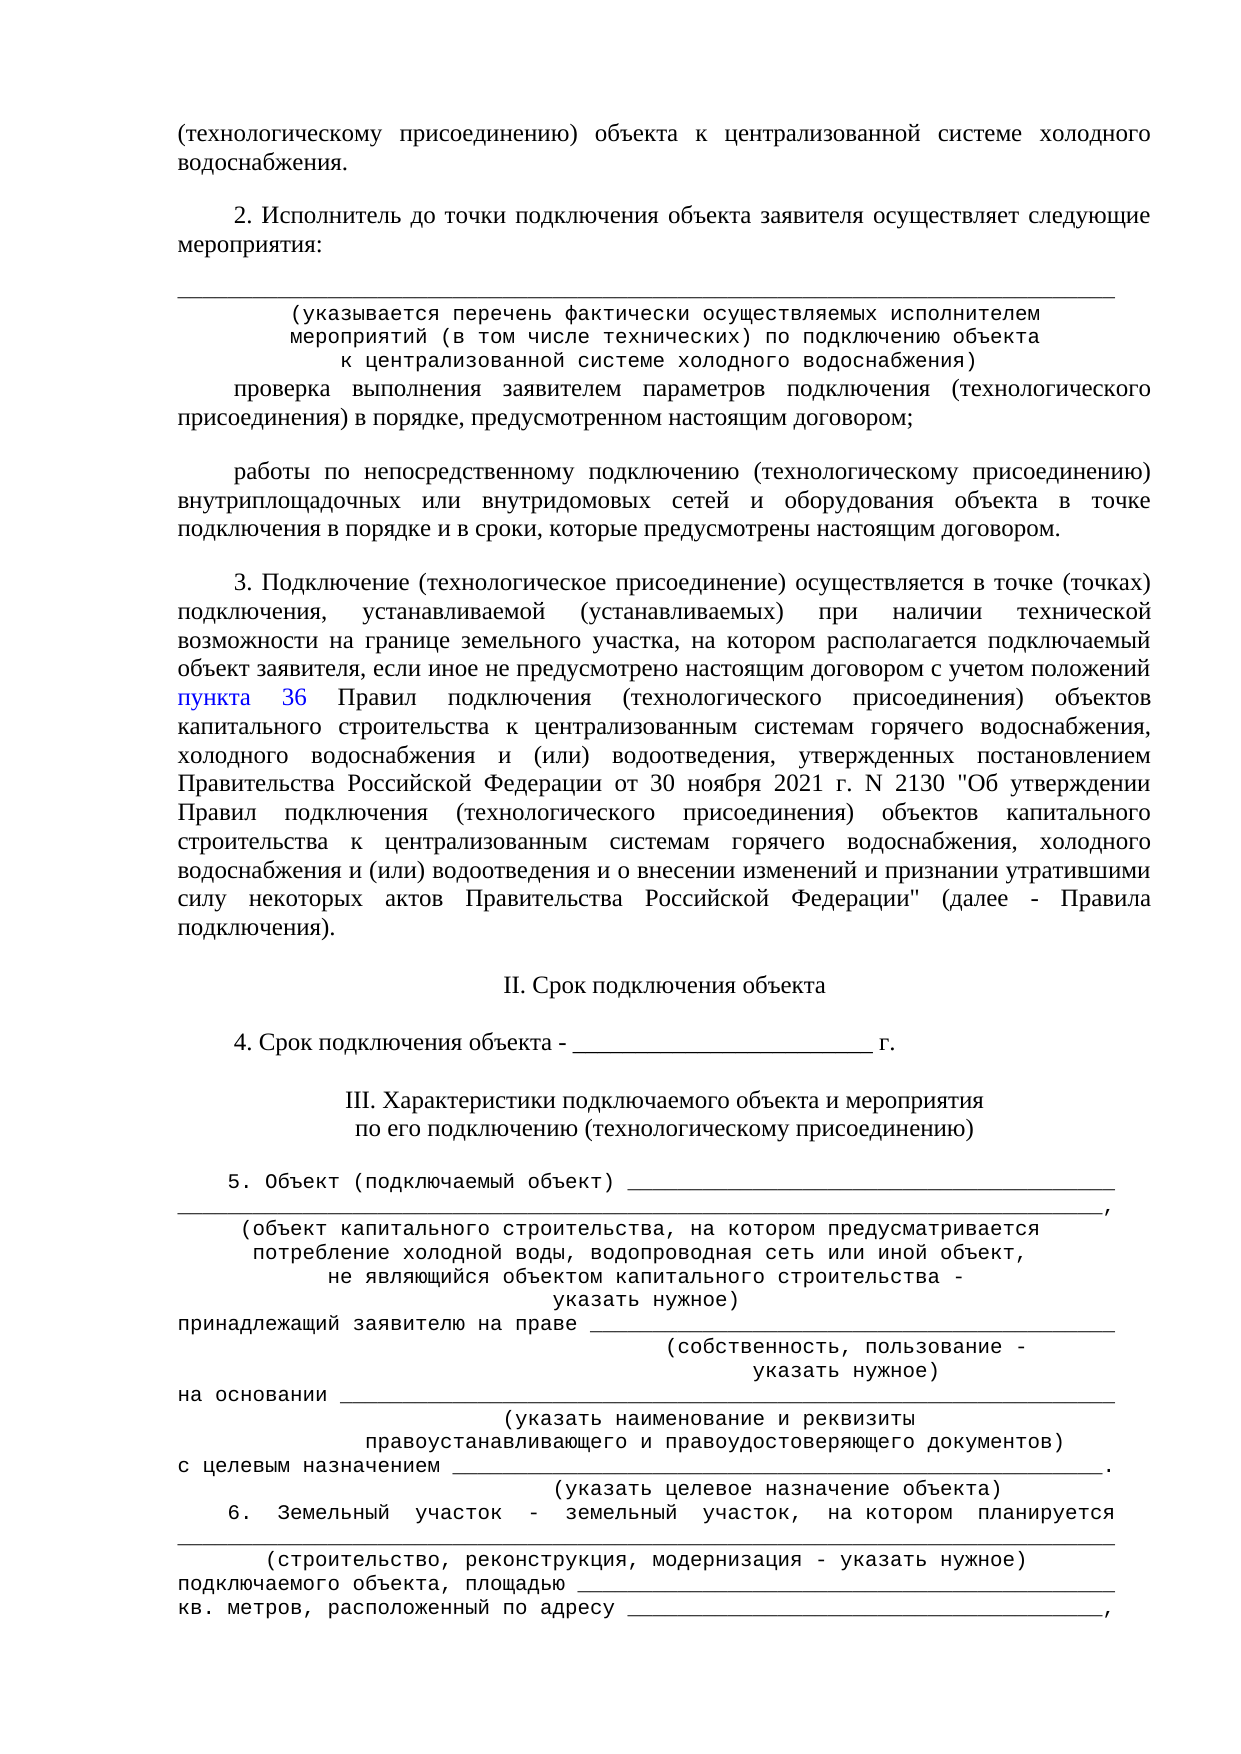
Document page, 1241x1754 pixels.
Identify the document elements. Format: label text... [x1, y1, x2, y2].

text кв. метров, расположенный по адресу ______________________________________, [177, 1597, 1152, 1620]
text 3. Подключение (технологическое присоединение) осуществляется в точке (точках) подключения, устанавливаемой (устанавливаемых) при наличии технической возможности на границе земельного участка, на котором располагается подключаемый объект заявителя, если иное не предусмотрено настоящим договором с учетом положений пункта 36 Правил подключения (технологического присоединения) объектов капитального строительства к централизованным системам горячего водоснабжения, холодного водоснабжения и (или) водоотведения, утвержденных постановлением Правительства Российской Федерации от 30 ноября 2021 г. N 2130 "Об утверждении Правил подключения (технологического присоединения) объектов капитального строительства к централизованным системам горячего водоснабжения, холодного водоснабжения и (или) водоотведения и о внесении изменений и признании утратившими силу некоторых актов Правительства Российской Федерации" (далее - Правила подключения). [177, 567, 1152, 941]
text (собственность, пользование - [177, 1337, 1152, 1360]
text указать нужное) [177, 1360, 1152, 1384]
text __________________________________________________________________________, [177, 1195, 1152, 1218]
text ___________________________________________________________________________ [177, 279, 1152, 303]
text 5. Объект (подключаемый объект) _______________________________________ [177, 1171, 1152, 1195]
text 4. Срок подключения объекта - ________________________ г. [177, 1027, 1152, 1056]
text указать нужное) [177, 1289, 1152, 1313]
text принадлежащий заявителю на праве __________________________________________ [177, 1313, 1152, 1337]
text 6. Земельный участок - земельный участок, на котором планируется [177, 1502, 1152, 1526]
text к централизованной системе холодного водоснабжения) [177, 350, 1152, 373]
text проверка выполнения заявителем параметров подключения (технологического присоединения) в порядке, предусмотренном настоящим договором; [177, 373, 1152, 431]
text не являющийся объектом капитального строительства - [177, 1266, 1152, 1289]
text с целевым назначением ____________________________________________________. [177, 1455, 1152, 1478]
text 2. Исполнитель до точки подключения объекта заявителя осуществляет следующие мероприятия: [177, 201, 1152, 258]
text по его подключению (технологическому присоединению) [177, 1113, 1152, 1142]
text мероприятий (в том числе технических) по подключению объекта [177, 326, 1152, 350]
text на основании ______________________________________________________________ [177, 1384, 1152, 1407]
text (объект капитального строительства, на котором предусматривается [177, 1218, 1152, 1242]
text ___________________________________________________________________________ [177, 1526, 1152, 1549]
text (указывается перечень фактически осуществляемых исполнителем [177, 303, 1152, 326]
text правоустанавливающего и правоудостоверяющего документов) [177, 1431, 1152, 1455]
text (указать наименование и реквизиты [177, 1407, 1152, 1431]
text (указать целевое назначение объекта) [177, 1478, 1152, 1502]
text потребление холодной воды, водопроводная сеть или иной объект, [177, 1242, 1152, 1266]
text (строительство, реконструкция, модернизация - указать нужное) [177, 1549, 1152, 1573]
text III. Характеристики подключаемого объекта и мероприятия [177, 1085, 1152, 1113]
text подключаемого объекта, площадью ___________________________________________ [177, 1573, 1152, 1597]
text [177, 118, 1152, 176]
text II. Срок подключения объекта [177, 970, 1152, 998]
text работы по непосредственному подключению (технологическому присоединению) внутриплощадочных или внутридомовых сетей и оборудования объекта в точке подключения в порядке и в сроки, которые предусмотрены настоящим договором. [177, 456, 1152, 542]
